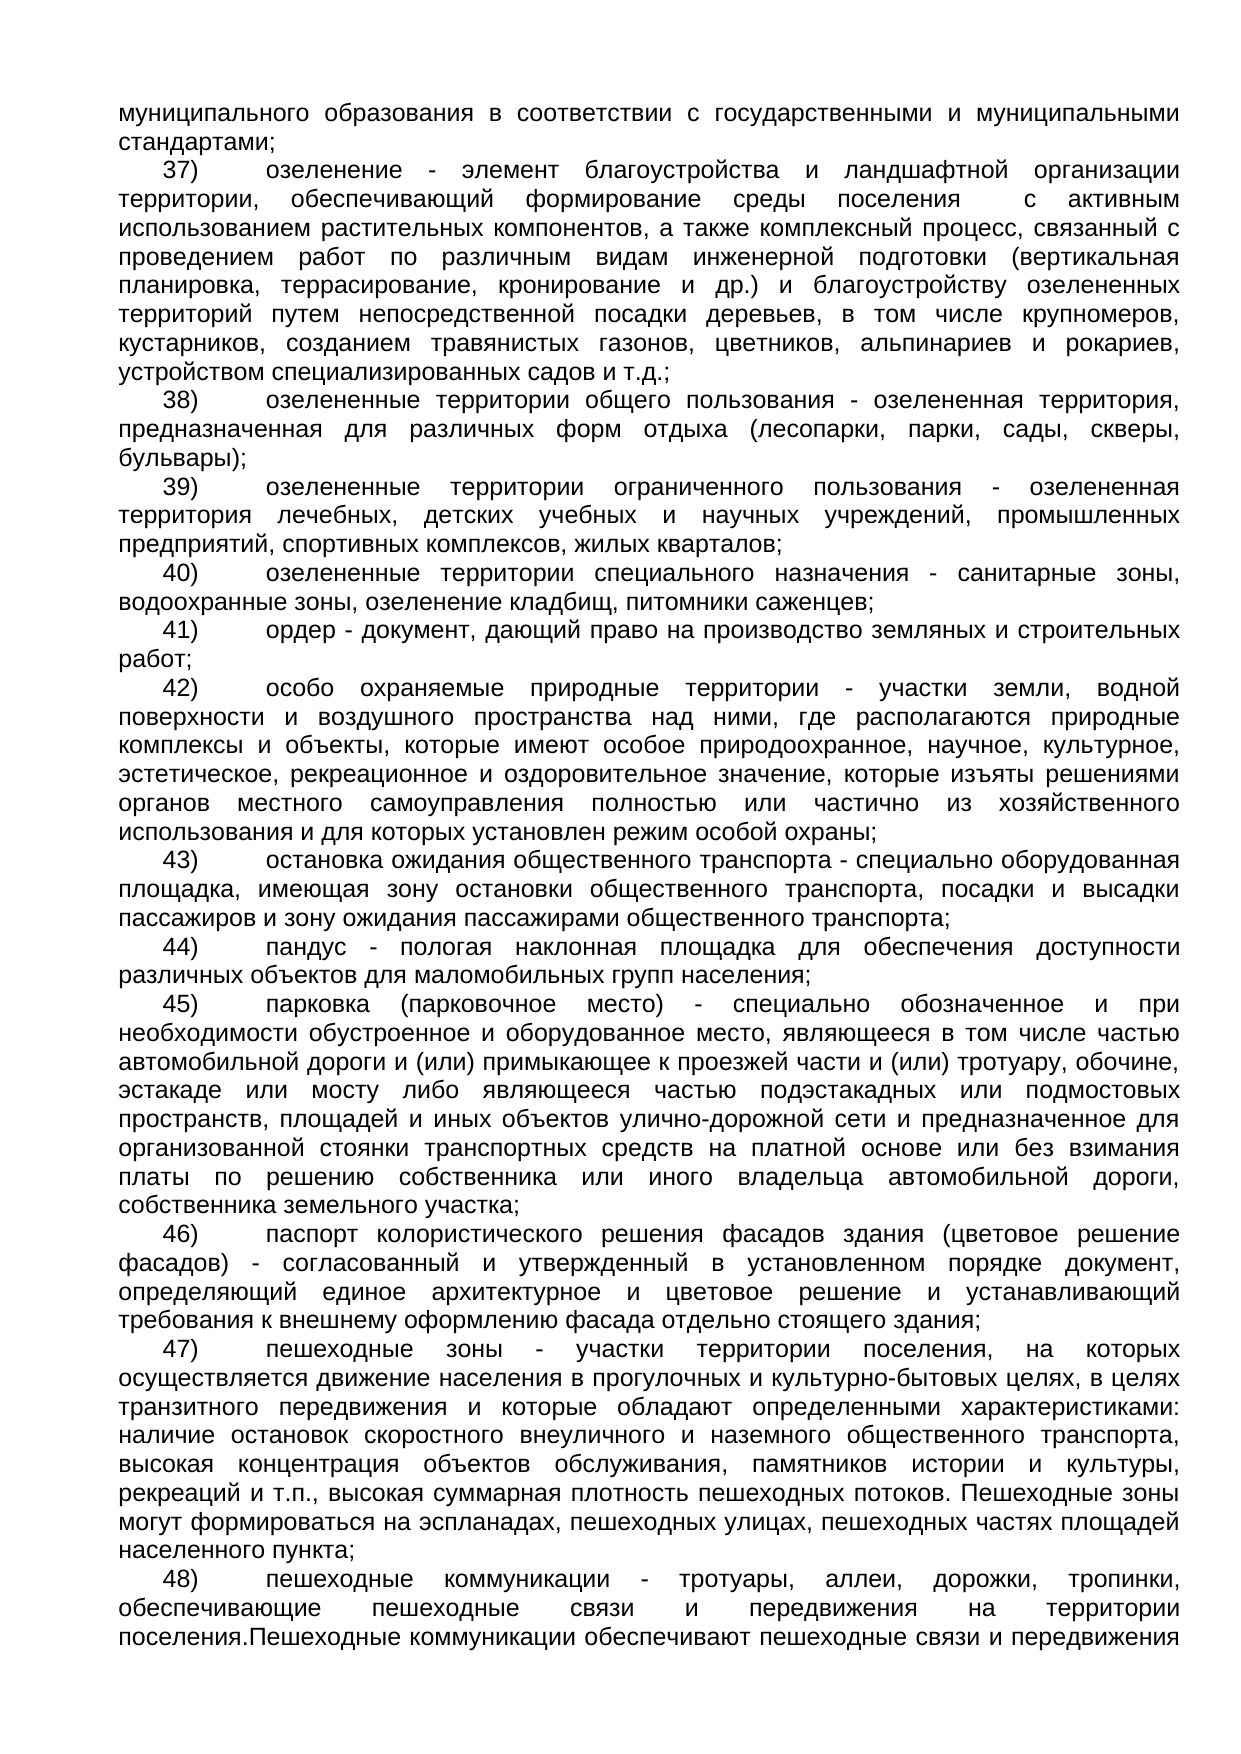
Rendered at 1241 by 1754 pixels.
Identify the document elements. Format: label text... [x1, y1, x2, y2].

list озеленение - элемент благоустройства и ландшафтной организации территории, обеспечивающий формирование среды поселения с активным использованием растительных компонентов, а также комплексный процесс, связанный с проведением работ по различным видам инженерной подготовки (вертикальная планировка, террасирование, кронирование и др.) и благоустройству озелененных территорий путем непосредственной посадки деревьев, в том числе крупномеров, кустарников, созданием травянистых газонов, цветников, альпинариев и рокариев, устройством специализированных садов и т.д.; [118, 155, 1181, 385]
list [118, 98, 1181, 155]
list парковка (парковочное место) - специально обозначенное и при необходимости обустроенное и оборудованное место, являющееся в том числе частью автомобильной дороги и (или) примыкающее к проезжей части и (или) тротуару, обочине, эстакаде или мосту либо являющееся частью подэстакадных или подмостовых пространств, площадей и иных объектов улично-дорожной сети и предназначенное для организованной стоянки транспортных средств на платной основе или без взимания платы по решению собственника или иного владельца автомобильной дороги, собственника земельного участка; [118, 989, 1181, 1219]
list пандус - пологая наклонная площадка для обеспечения доступности различных объектов для маломобильных групп населения; [118, 932, 1181, 989]
list особо охраняемые природные территории - участки земли, водной поверхности и воздушного пространства над ними, где располагаются природные комплексы и объекты, которые имеют особое природоохранное, научное, культурное, эстетическое, рекреационное и оздоровительное значение, которые изъяты решениями органов местного самоуправления полностью или частично из хозяйственного использования и для которых установлен режим особой охраны; [118, 673, 1181, 845]
list остановка ожидания общественного транспорта - специально оборудованная площадка, имеющая зону остановки общественного транспорта, посадки и высадки пассажиров и зону ожидания пассажирами общественного транспорта; [118, 845, 1181, 932]
list ордер - документ, дающий право на производство земляных и строительных работ; [118, 615, 1181, 673]
list озелененные территории общего пользования - озелененная территория, предназначенная для различных форм отдыха (лесопарки, парки, сады, скверы, бульвары); [118, 385, 1181, 472]
list озелененные территории ограниченного пользования - озелененная территория лечебных, детских учебных и научных учреждений, промышленных предприятий, спортивных комплексов, жилых кварталов; [118, 472, 1181, 558]
list озелененные территории специального назначения - санитарные зоны, водоохранные зоны, озеленение кладбищ, питомники саженцев; [118, 558, 1181, 615]
list паспорт колористического решения фасадов здания (цветовое решение фасадов) - согласованный и утвержденный в установленном порядке документ, определяющий единое архитектурное и цветовое решение и устанавливающий требования к внешнему оформлению фасада отдельно стоящего здания; [118, 1219, 1181, 1334]
list пешеходные зоны - участки территории поселения, на которых осуществляется движение населения в прогулочных и культурно-бытовых целях, в целях транзитного передвижения и которые обладают определенными характеристиками: наличие остановок скоростного внеуличного и наземного общественного транспорта, высокая концентрация объектов обслуживания, памятников истории и культуры, рекреаций и т.п., высокая суммарная плотность пешеходных потоков. Пешеходные зоны могут формироваться на эспланадах, пешеходных улицах, пешеходных частях площадей населенного пункта; [118, 1334, 1181, 1564]
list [118, 1564, 1181, 1650]
